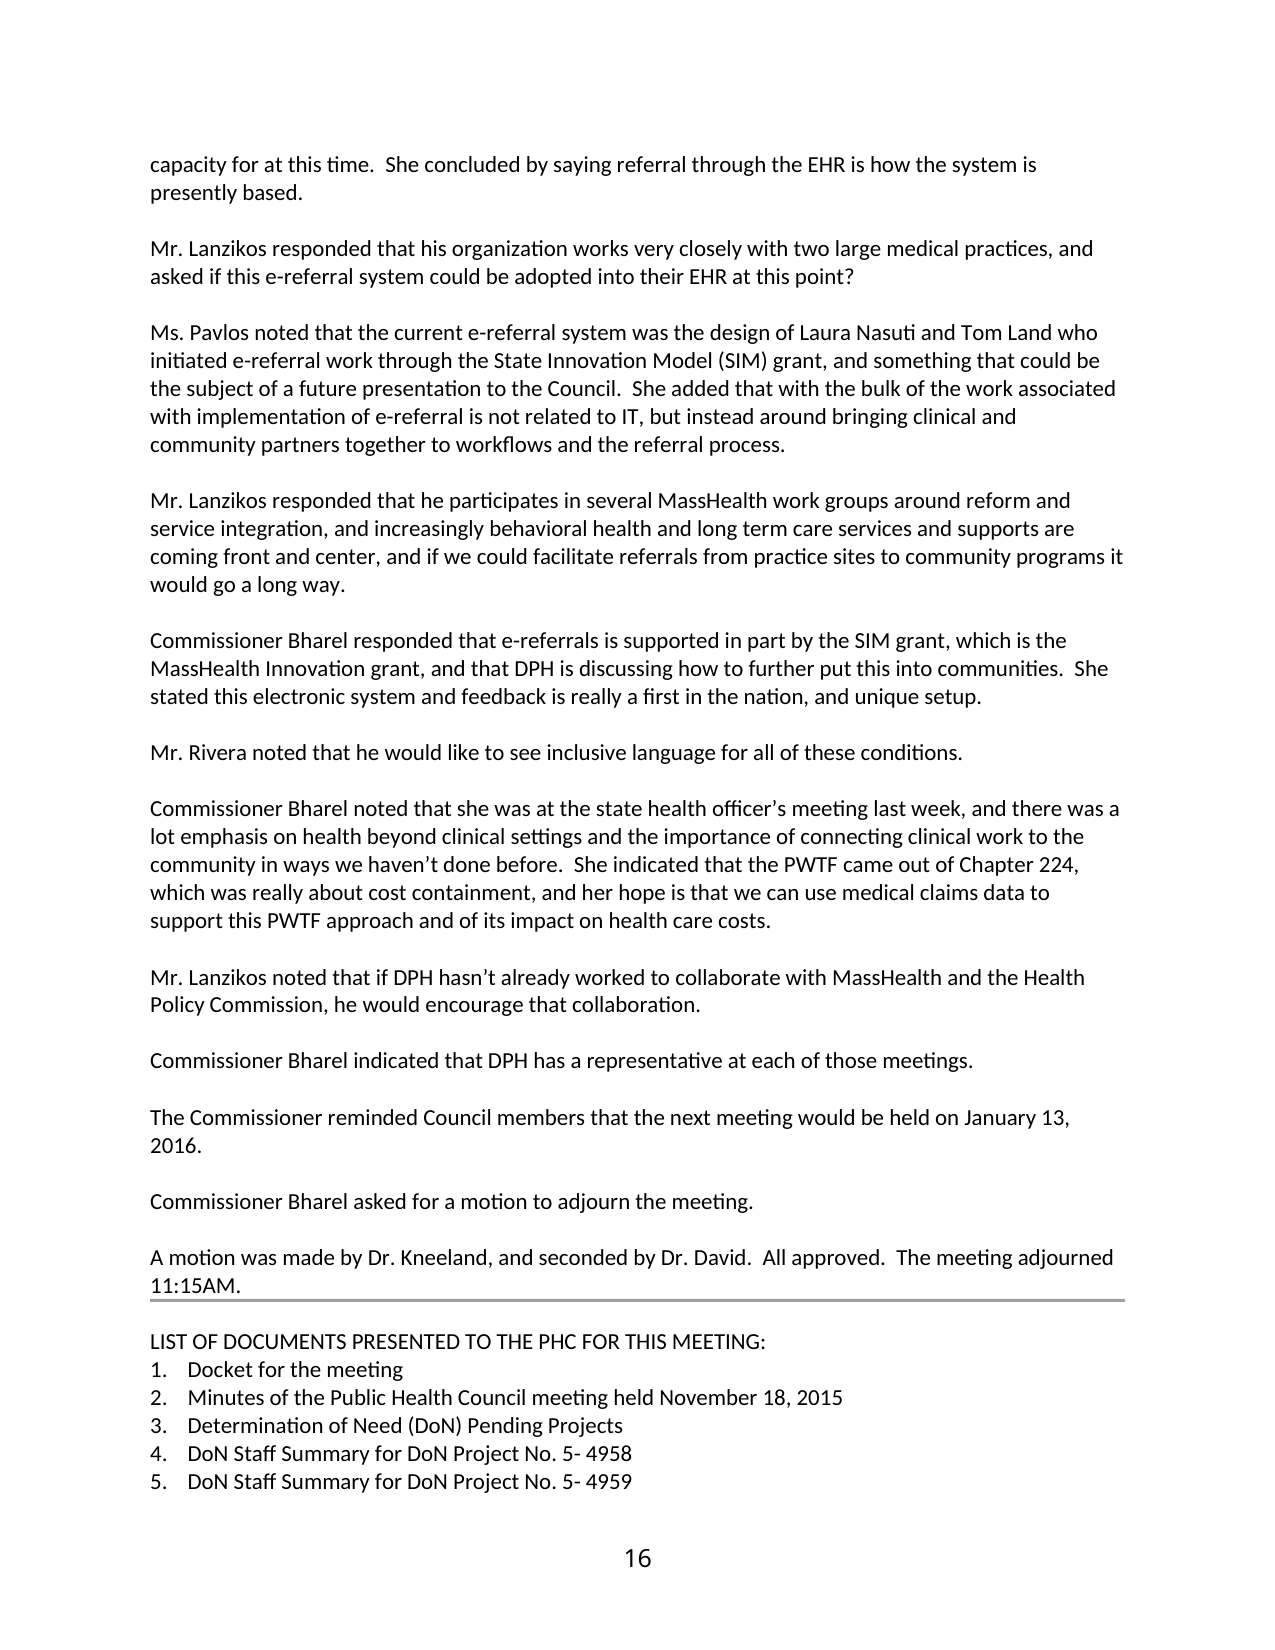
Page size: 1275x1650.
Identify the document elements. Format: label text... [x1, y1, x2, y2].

text Ms. Pavlos noted that the current e-referral system was the design of Laura Nasuti and Tom Land who initiated e-referral work through the State Innovation Model (SIM) grant, and something that could be the subject of a future presentation to the Council. She added that with the bulk of the work associated with implementation of e-referral is not related to IT, but instead around bringing clinical and community partners together to workflows and the referral process. [150, 318, 1125, 458]
text Mr. Lanzikos noted that if DPH hasn’t already worked to collaborate with MassHealth and the Health Policy Commission, he would encourage that collaboration. [150, 963, 1125, 1019]
list Determination of Need (DoN) Pending Projects [150, 1411, 1125, 1439]
text Commissioner Bharel indicated that DPH has a representative at each of those meetings. [150, 1047, 1125, 1075]
text The Commissioner reminded Council members that the next meeting would be held on January 13, 2016. [150, 1103, 1125, 1159]
list DoN Staff Summary for DoN Project No. 5- 4959 [150, 1467, 1125, 1495]
text Commissioner Bharel noted that she was at the state health officer’s meeting last week, and there was a lot emphasis on health beyond clinical settings and the importance of connecting clinical work to the community in ways we haven’t done before. She indicated that the PWTF came out of Chapter 224, which was really about cost containment, and her hope is that we can use medical claims data to support this PWTF approach and of its impact on health care costs. [150, 794, 1125, 934]
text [150, 150, 1125, 206]
list Minutes of the Public Health Council meeting held November 18, 2015 [150, 1383, 1125, 1411]
list Docket for the meeting [150, 1355, 1125, 1383]
text LIST OF DOCUMENTS PRESENTED TO THE PHC FOR THIS MEETING: [150, 1327, 1125, 1355]
text A motion was made by Dr. Kneeland, and seconded by Dr. David. All approved. The meeting adjourned 11:15AM. [150, 1243, 1125, 1298]
list DoN Staff Summary for DoN Project No. 5- 4958 [150, 1439, 1125, 1467]
text Mr. Lanzikos responded that his organization works very closely with two large medical practices, and asked if this e-referral system could be adopted into their EHR at this point? [150, 234, 1125, 290]
text Commissioner Bharel responded that e-referrals is supported in part by the SIM grant, which is the MassHealth Innovation grant, and that DPH is discussing how to further put this into communities. She stated this electronic system and feedback is really a first in the nation, and unique setup. [150, 626, 1125, 710]
text Mr. Lanzikos responded that he participates in several MassHealth work groups around reform and service integration, and increasingly behavioral health and long term care services and supports are coming front and center, and if we could facilitate referrals from practice sites to community programs it would go a long way. [150, 486, 1125, 598]
text Mr. Rivera noted that he would like to see inclusive language for all of these conditions. [150, 738, 1125, 766]
text Commissioner Bharel asked for a motion to adjourn the meeting. [150, 1187, 1125, 1215]
